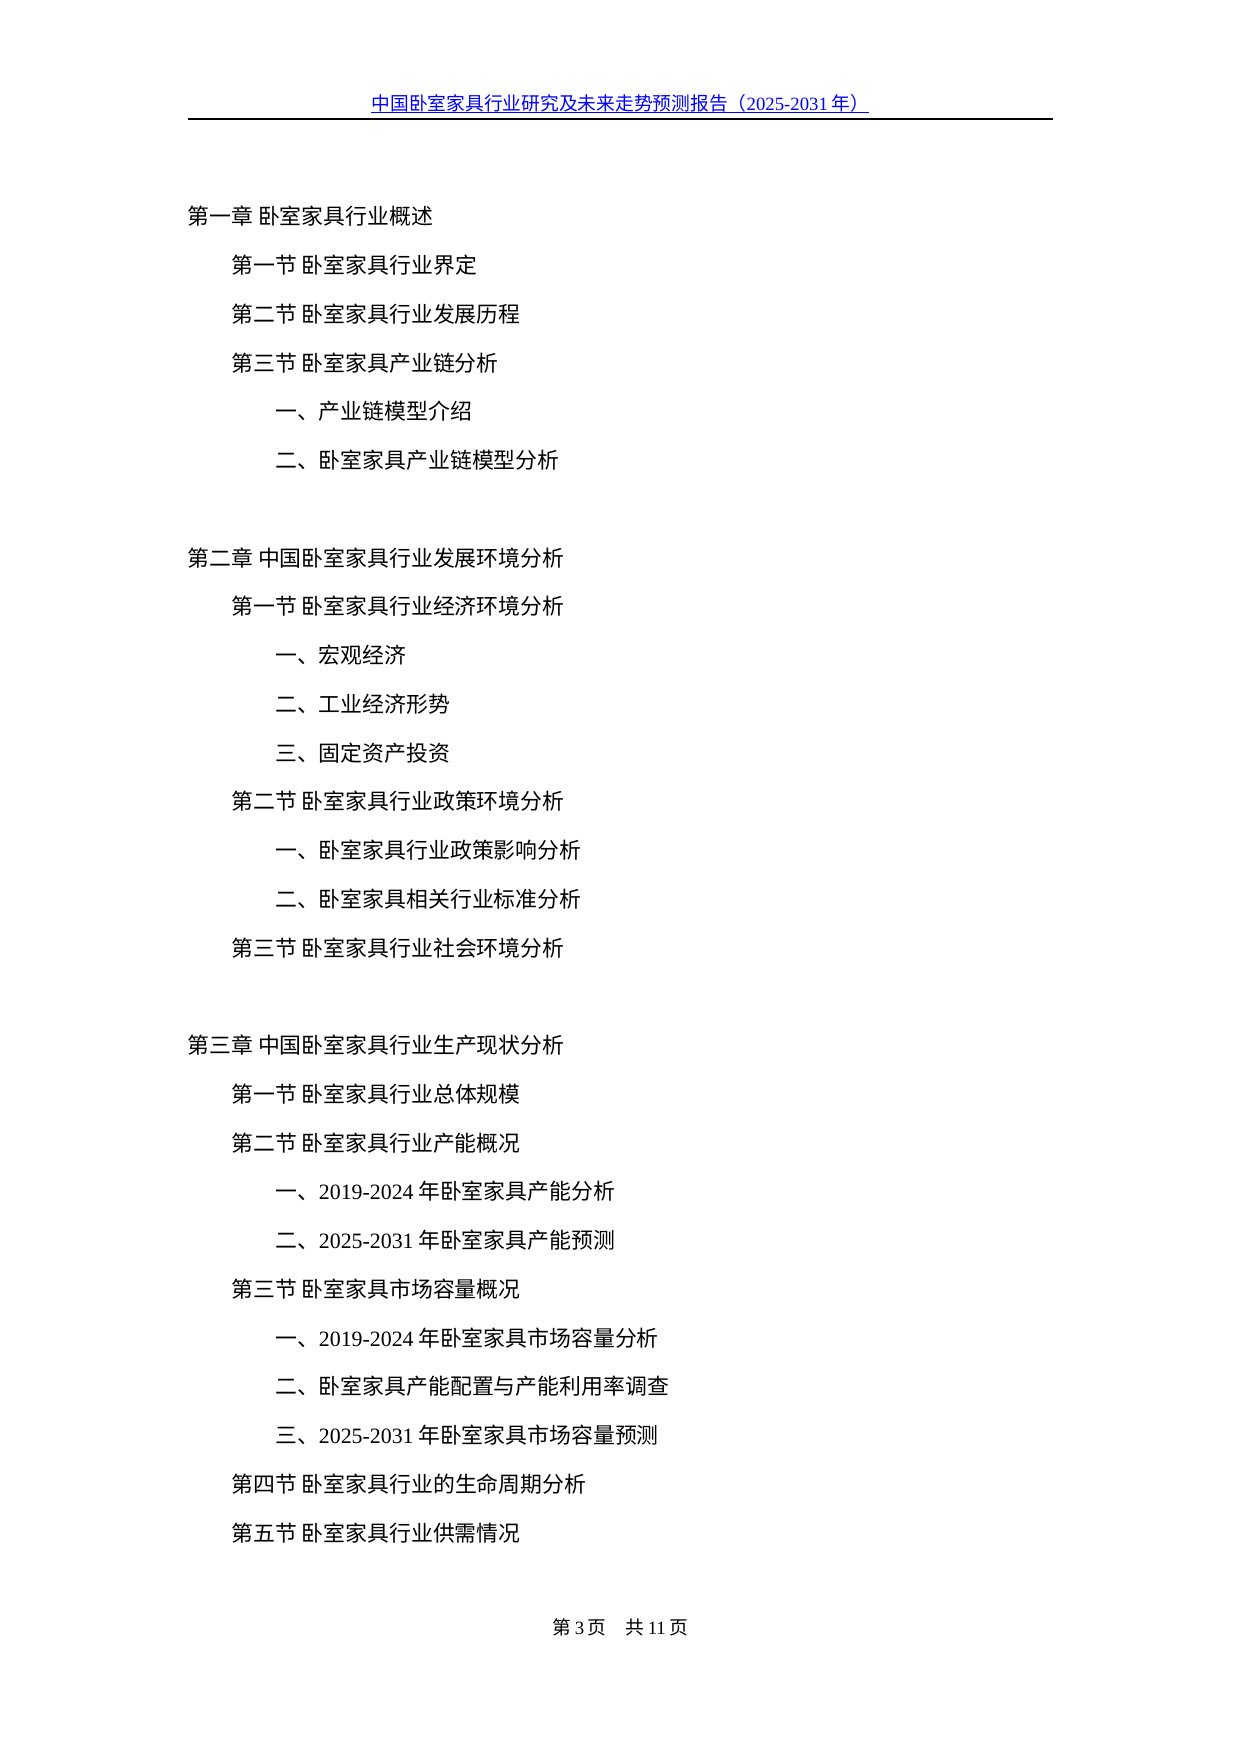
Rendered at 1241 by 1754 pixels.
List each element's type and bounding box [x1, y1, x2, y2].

text [187, 150, 1053, 1548]
